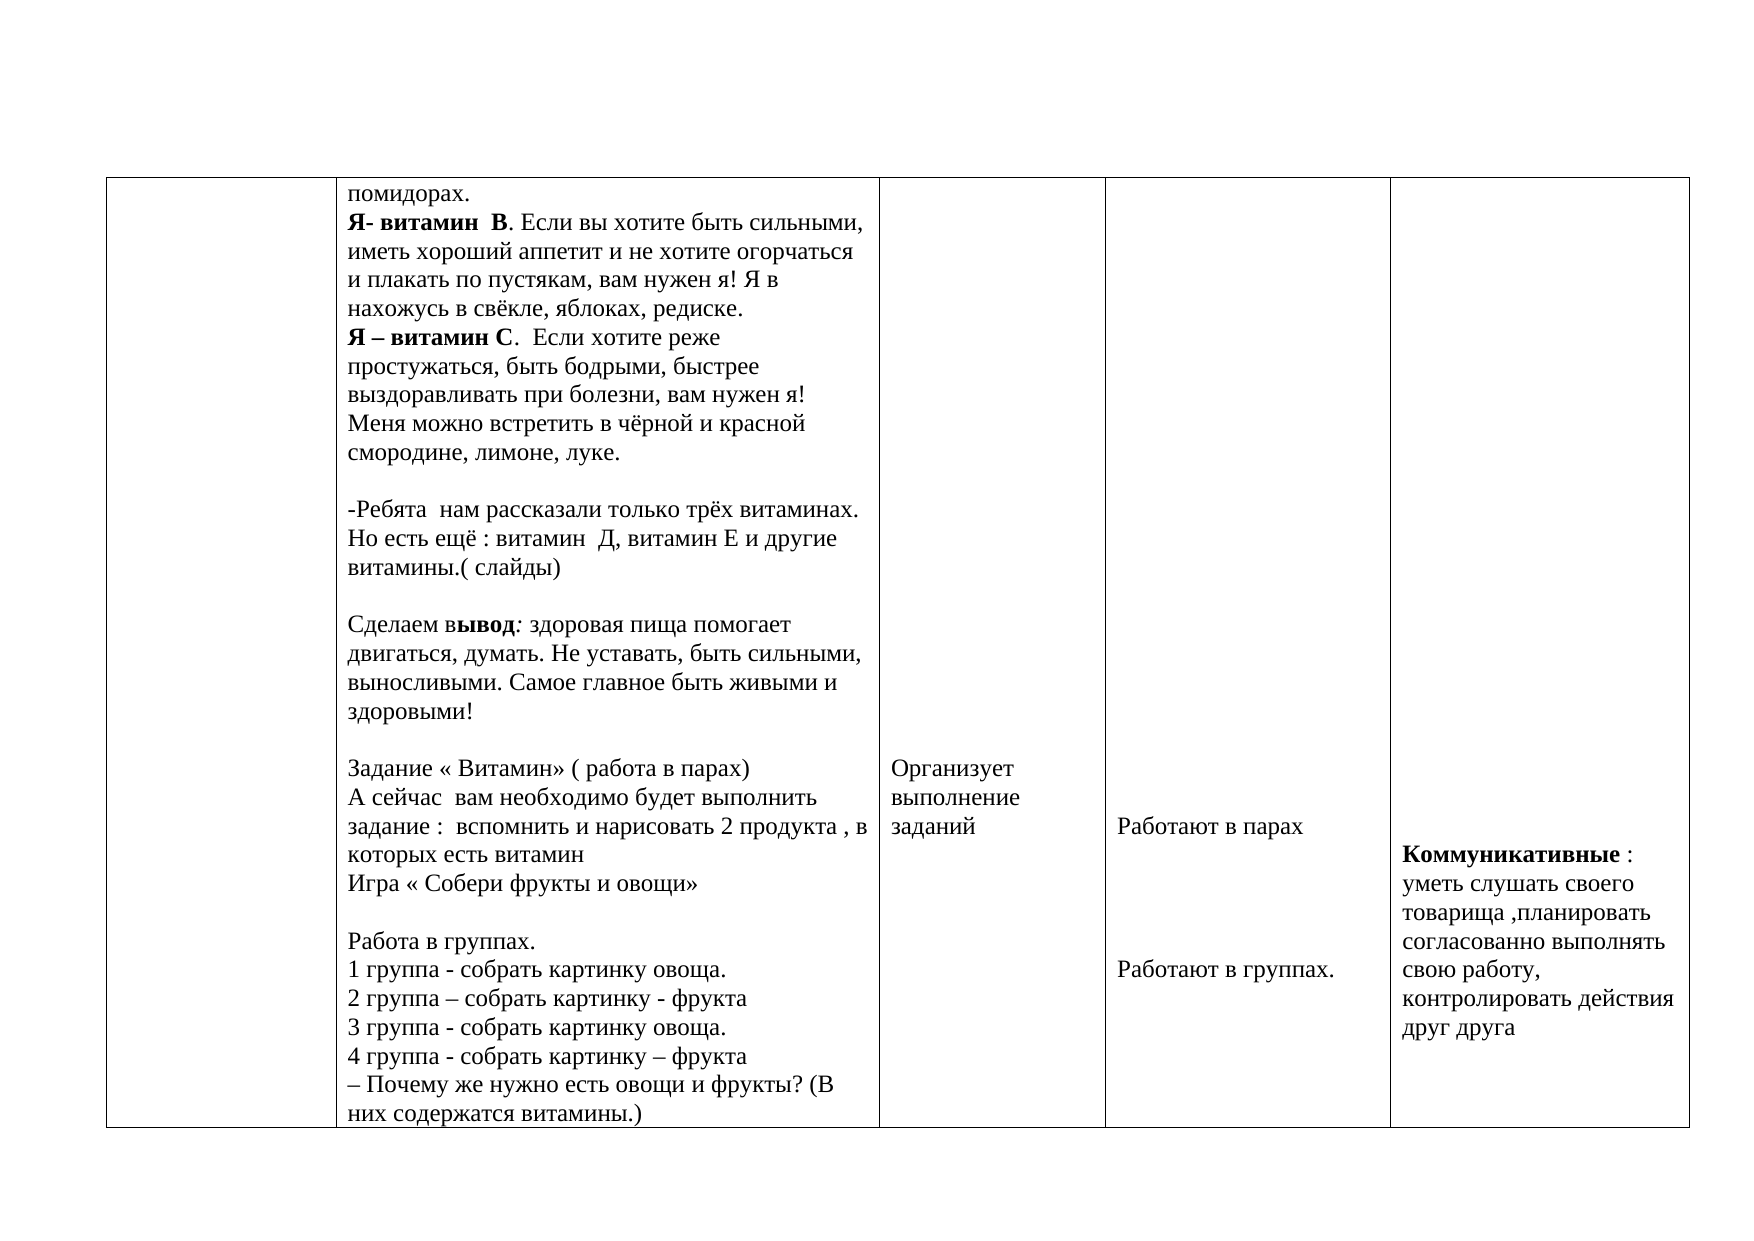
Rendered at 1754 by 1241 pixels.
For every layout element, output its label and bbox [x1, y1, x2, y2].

table_cell [337, 178, 879, 1127]
table_cell [1106, 178, 1390, 1127]
table_cell [107, 178, 336, 1127]
table_cell [880, 178, 1105, 1127]
table_cell [1391, 178, 1689, 1127]
